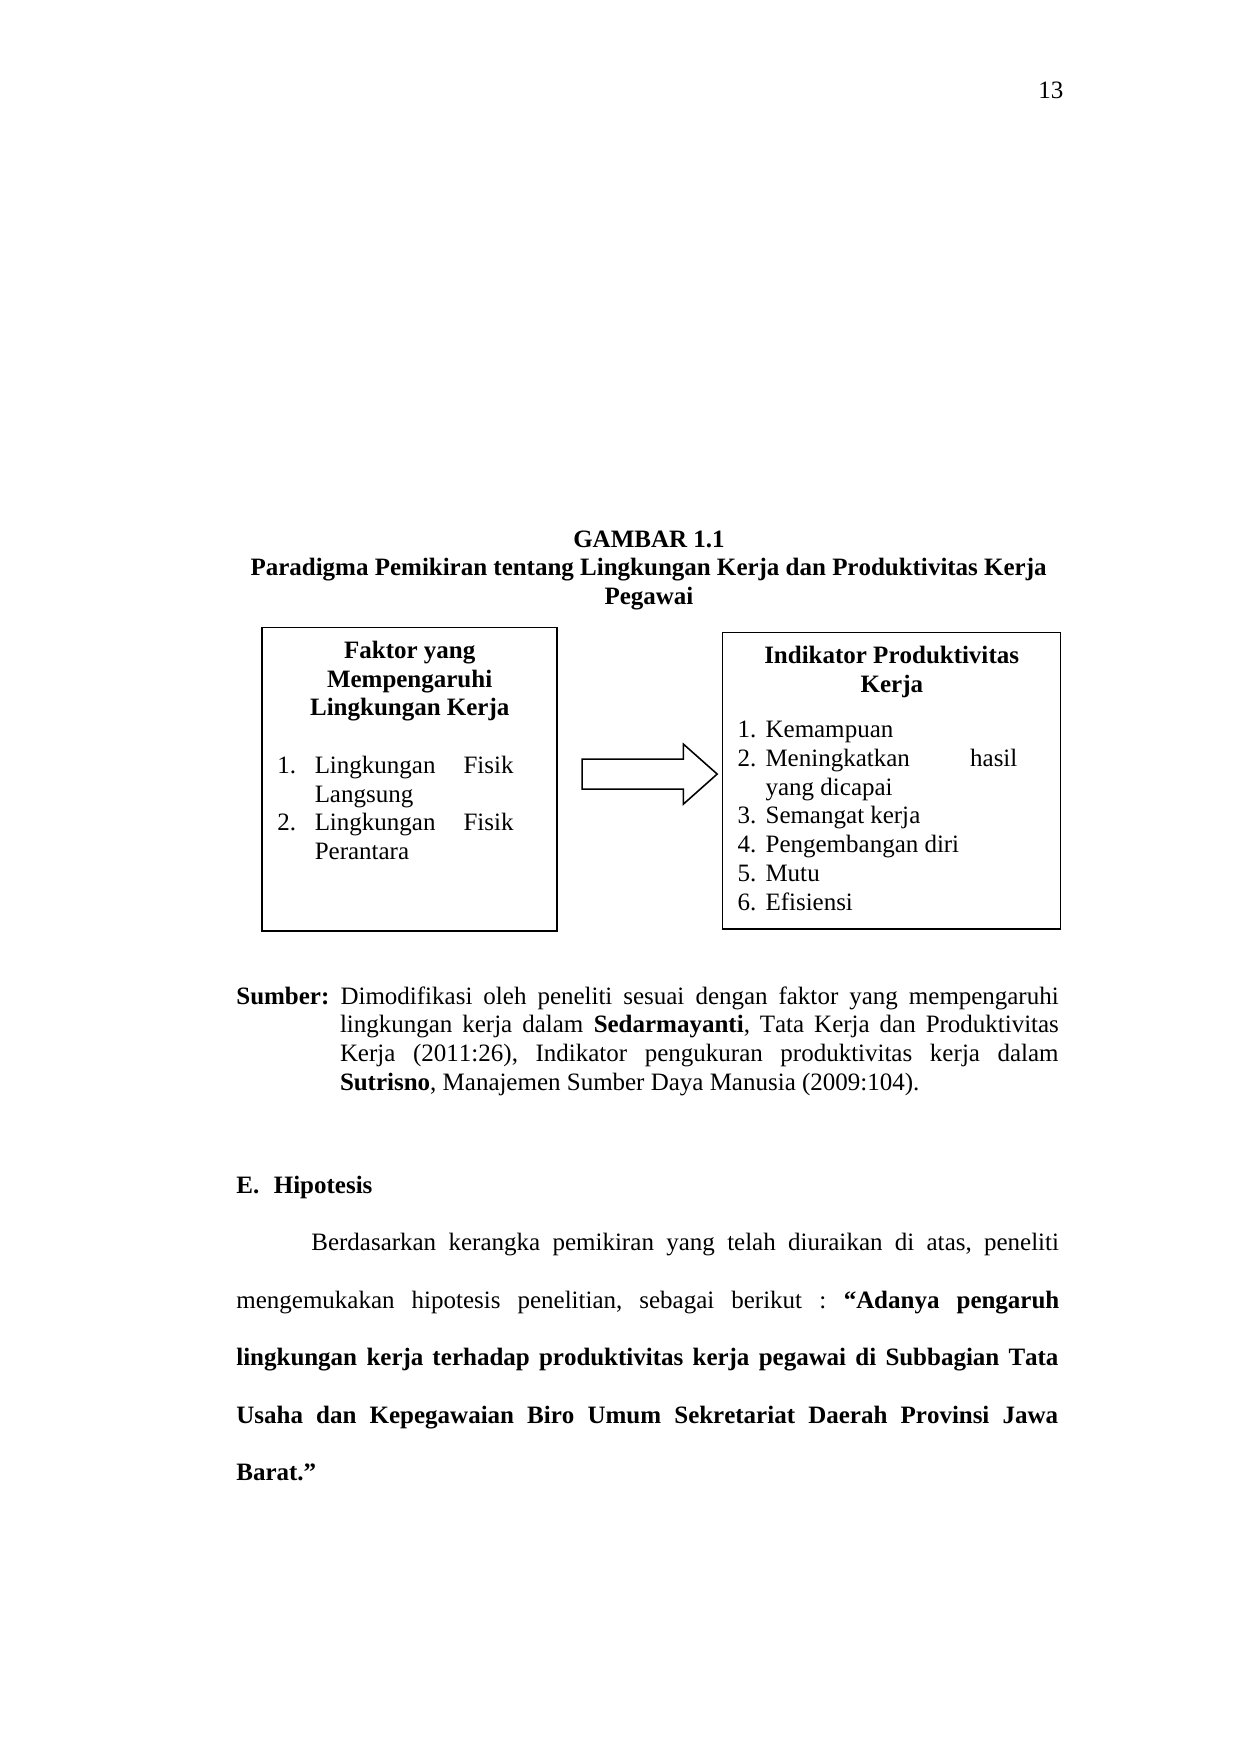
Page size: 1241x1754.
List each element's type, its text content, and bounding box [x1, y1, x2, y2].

list Paradigma Pemikiran tentang Lingkungan Kerja dan Produktivitas Kerja Pegawai [236, 552, 1061, 610]
list Berdasarkan kerangka pemikiran yang telah diuraikan di atas, peneliti mengemukakan hipotesis penelitian, sebagai berikut : “Adanya pengaruh lingkungan kerja terhadap produktivitas kerja pegawai di Subbagian Tata Usaha dan Kepegawaian Biro Umum Sekretariat Daerah Provinsi Jawa Barat.” [236, 1227, 1059, 1486]
list GAMBAR 1.1 [236, 524, 1061, 552]
list Hipotesis [236, 1170, 1034, 1199]
text Sumber: Dimodifikasi oleh peneliti sesuai dengan faktor yang mempengaruhi lingkungan kerja dalam Sedarmayanti, Tata Kerja dan Produktivitas Kerja (2011:26), Indikator pengukuran produktivitas kerja dalam Sutrisno, Manajemen Sumber Daya Manusia (2009:104). [236, 981, 1059, 1096]
